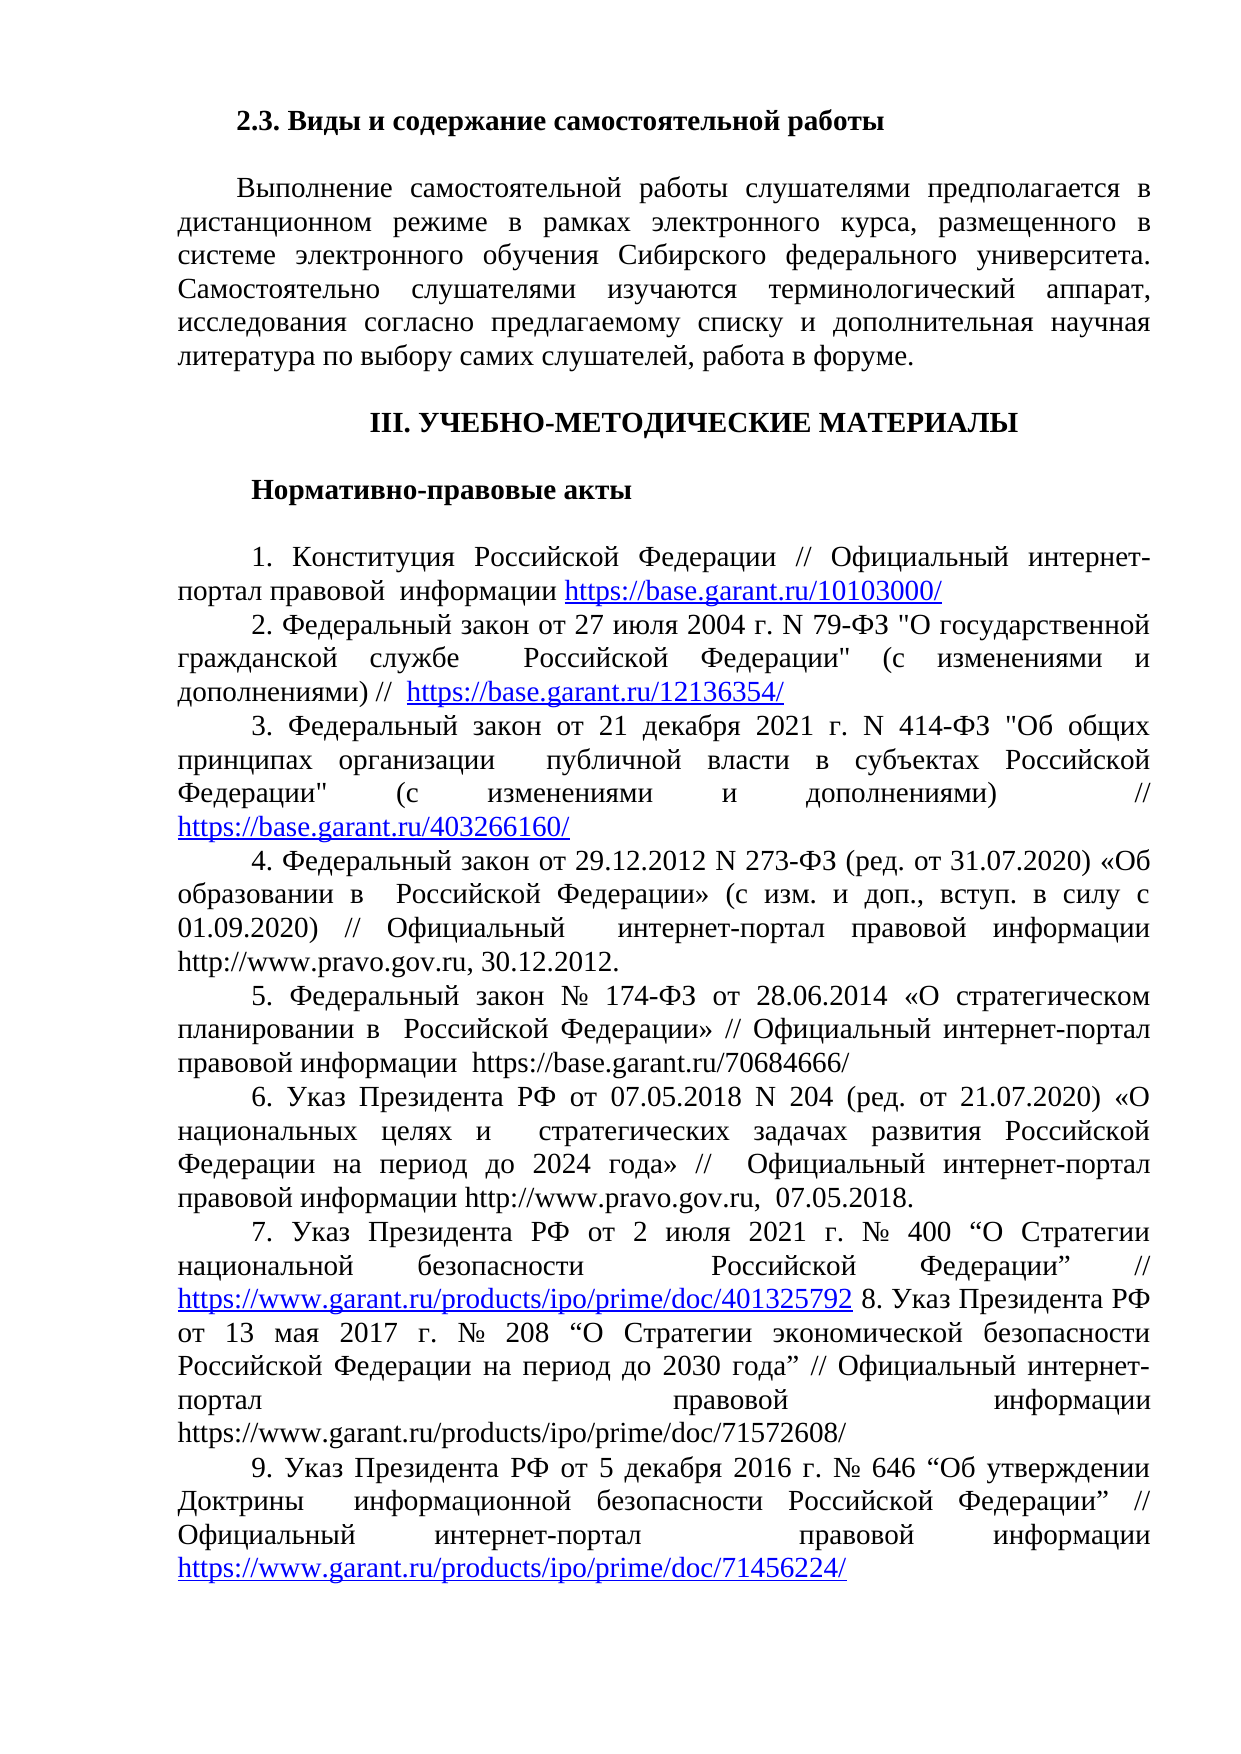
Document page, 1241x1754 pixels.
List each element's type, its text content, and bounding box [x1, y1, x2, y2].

text Выполнение самостоятельной работы слушателями предполагается в дистанционном режиме в рамках электронного курса, размещенного в системе электронного обучения Сибирского федерального университета. Самостоятельно слушателями изучаются терминологический аппарат, исследования согласно предлагаемому списку и дополнительная научная литература по выбору самих слушателей, работа в форуме. [177, 170, 1152, 372]
text III. УЧЕБНО-МЕТОДИЧЕСКИЕ МАТЕРИАЛЫ [177, 405, 1152, 439]
text 5. Федеральный закон № 174-ФЗ от 28.06.2014 «О стратегическом планировании в Российской Федерации» // Официальный интернет-портал правовой информации https://base.garant.ru/70684666/ [177, 978, 1151, 1078]
text Нормативно-правовые акты [177, 472, 1151, 506]
text 4. Федеральный закон от 29.12.2012 N 273-ФЗ (ред. от 31.07.2020) «Об образовании в Российской Федерации» (с изм. и доп., вступ. в силу с 01.09.2020) // Официальный интернет-портал правовой информации http://www.pravo.gov.ru, 30.12.2012. [177, 843, 1151, 977]
text 6. Указ Президента РФ от 07.05.2018 N 204 (ред. от 21.07.2020) «О национальных целях и стратегических задачах развития Российской Федерации на период до 2024 года» // Официальный интернет-портал правовой информации http://www.pravo.gov.ru, 07.05.2018. [177, 1079, 1151, 1213]
text 2.3. Виды и содержание самостоятельной работы [177, 103, 1152, 137]
text 1. Конституция Российской Федерации // Официальный интернет-портал правовой информации https://base.garant.ru/10103000/ [177, 539, 1151, 606]
text 7. Указ Президента РФ от 2 июля 2021 г. № 400 “О Стратегии национальной безопасности Российской Федерации” // https://www.garant.ru/products/ipo/prime/doc/401325792 8. Указ Президента РФ от 13 мая 2017 г. № 208 “О Стратегии экономической безопасности Российской Федерации на период до 2030 года” // Официальный интернет-портал правовой информации https://www.garant.ru/products/ipo/prime/doc/71572608/ [177, 1214, 1151, 1449]
text 9. Указ Президента РФ от 5 декабря 2016 г. № 646 “Об утверждении Доктрины информационной безопасности Российской Федерации” // Официальный интернет-портал правовой информации https://www.garant.ru/products/ipo/prime/doc/71456224/ [177, 1450, 1151, 1584]
text 2. Федеральный закон от 27 июля 2004 г. N 79-ФЗ "О государственной гражданской службе Российской Федерации" (с изменениями и дополнениями) // https://base.garant.ru/12136354/ [177, 607, 1151, 708]
text 3. Федеральный закон от 21 декабря 2021 г. N 414-ФЗ "Об общих принципах организации публичной власти в субъектах Российской Федерации" (с изменениями и дополнениями) // https://base.garant.ru/403266160/ [177, 708, 1151, 842]
